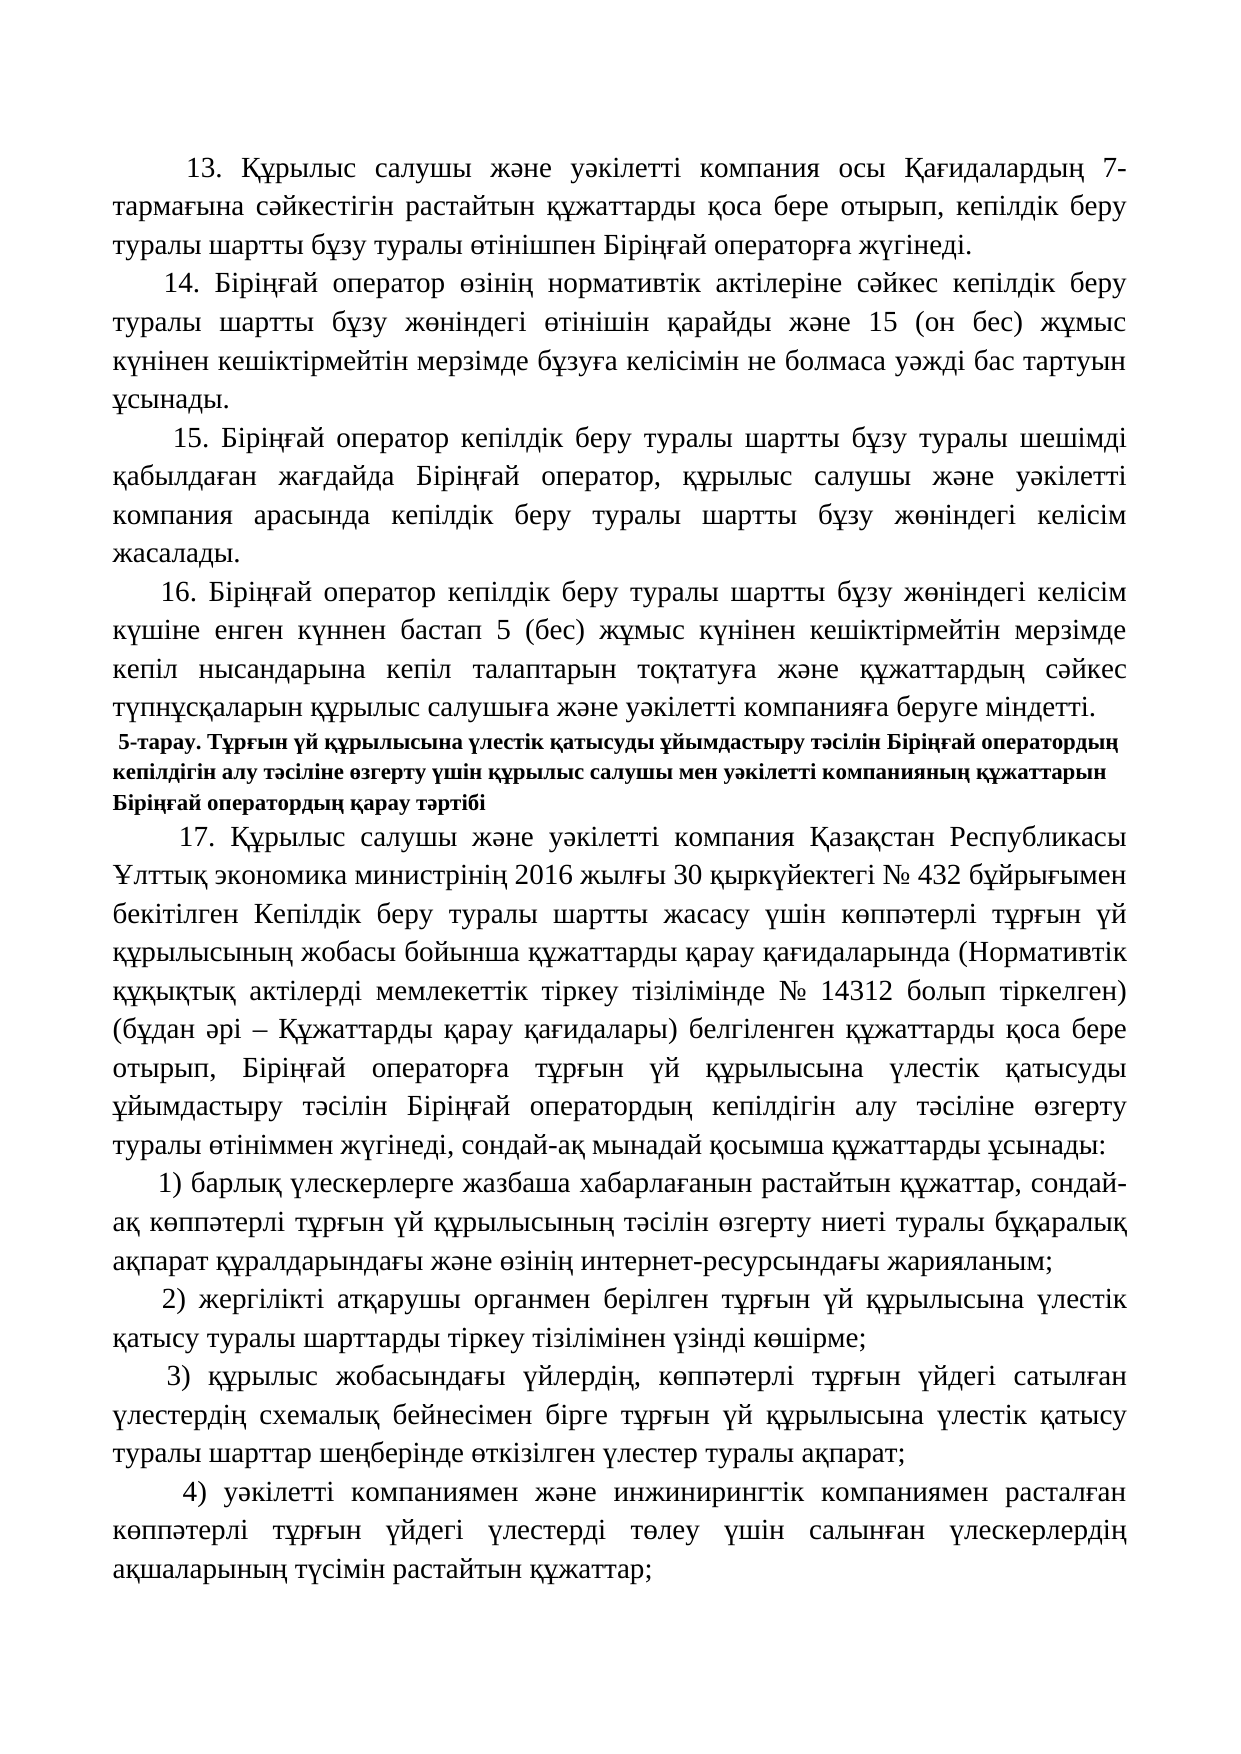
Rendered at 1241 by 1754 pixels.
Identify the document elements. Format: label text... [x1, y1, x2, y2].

text 4) уәкілетті компаниямен және инжинирингтік компаниямен расталған көппәтерлі тұрғын үйдегі үлестерді төлеу үшін салынған үлескерлердің ақшаларының түсімін растайтын құжаттар; [112, 1474, 1128, 1584]
text 3) құрылыс жобасындағы үйлердің, көппәтерлі тұрғын үйдегі сатылған үлестердің схемалық бейнесімен бірге тұрғын үй құрылысына үлестік қатысу туралы шарттар шеңберінде өткізілген үлестер туралы ақпарат; [112, 1358, 1128, 1469]
text 14. Біріңғай оператор өзінің нормативтік актілеріне сәйкес кепілдік беру туралы шартты бұзу жөніндегі өтінішін қарайды және 15 (он бес) жұмыс күнінен кешіктірмейтін мерзімде бұзуға келісімін не болмаса уәжді бас тартуын ұсынады. [112, 266, 1128, 415]
text 2) жергілікті атқарушы органмен берілген тұрғын үй құрылысына үлестік қатысу туралы шарттарды тіркеу тізілімінен үзінді көшірме; [112, 1281, 1128, 1353]
text 17. Құрылыс салушы және уәкілетті компания Қазақстан Республикасы Ұлттық экономика министрінің 2016 жылғы 30 қыркүйектегі № 432 бұйрығымен бекітілген Кепілдік беру туралы шартты жасасу үшін көппәтерлі тұрғын үй құрылысының жобасы бойынша құжаттарды қарау қағидаларында (Нормативтік құқықтық актілерді мемлекеттік тіркеу тізілімінде № 14312 болып тіркелген) (бұдан әрі – Құжаттарды қарау қағидалары) белгіленген құжаттарды қоса бере отырып, Біріңғай операторға тұрғын үй құрылысына үлестік қатысуды ұйымдастыру тәсілін Біріңғай оператордың кепілдігін алу тәсіліне өзгерту туралы өтініммен жүгінеді, сондай-ақ мынадай қосымша құжаттарды ұсынады: [112, 819, 1128, 1161]
text 5-тарау. Тұрғын үй құрылысына үлестік қатысуды ұйымдастыру тәсілін Біріңғай оператордың кепілдігін алу тәсіліне өзгерту үшін құрылыс салушы мен уәкілетті компанияның құжаттарын Біріңғай оператордың қарау тәртібі [112, 728, 1128, 815]
text 13. Құрылыс салушы және уәкілетті компания осы Қағидалардың 7-тармағына сәйкестігін растайтын құжаттарды қоса бере отырып, кепілдік беру туралы шартты бұзу туралы өтінішпен Біріңғай операторға жүгінеді. [112, 150, 1128, 261]
text 1) барлық үлескерлерге жазбаша хабарлағанын растайтын құжаттар, сондай-ақ көппәтерлі тұрғын үй құрылысының тәсілін өзгерту ниеті туралы бұқаралық ақпарат құралдарындағы және өзінің интернет-ресурсындағы жарияланым; [112, 1166, 1128, 1276]
text 16. Біріңғай оператор кепілдік беру туралы шартты бұзу жөніндегі келісім күшіне енген күннен бастап 5 (бес) жұмыс күнінен кешіктірмейтін мерзімде кепіл нысандарына кепіл талаптарын тоқтатуға және құжаттардың сәйкес түпнұсқаларын құрылыс салушыға және уәкілетті компанияға беруге міндетті. [112, 574, 1128, 723]
text 15. Біріңғай оператор кепілдік беру туралы шартты бұзу туралы шешімді қабылдаған жағдайда Біріңғай оператор, құрылыс салушы және уәкілетті компания арасында кепілдік беру туралы шартты бұзу жөніндегі келісім жасалады. [112, 420, 1128, 569]
